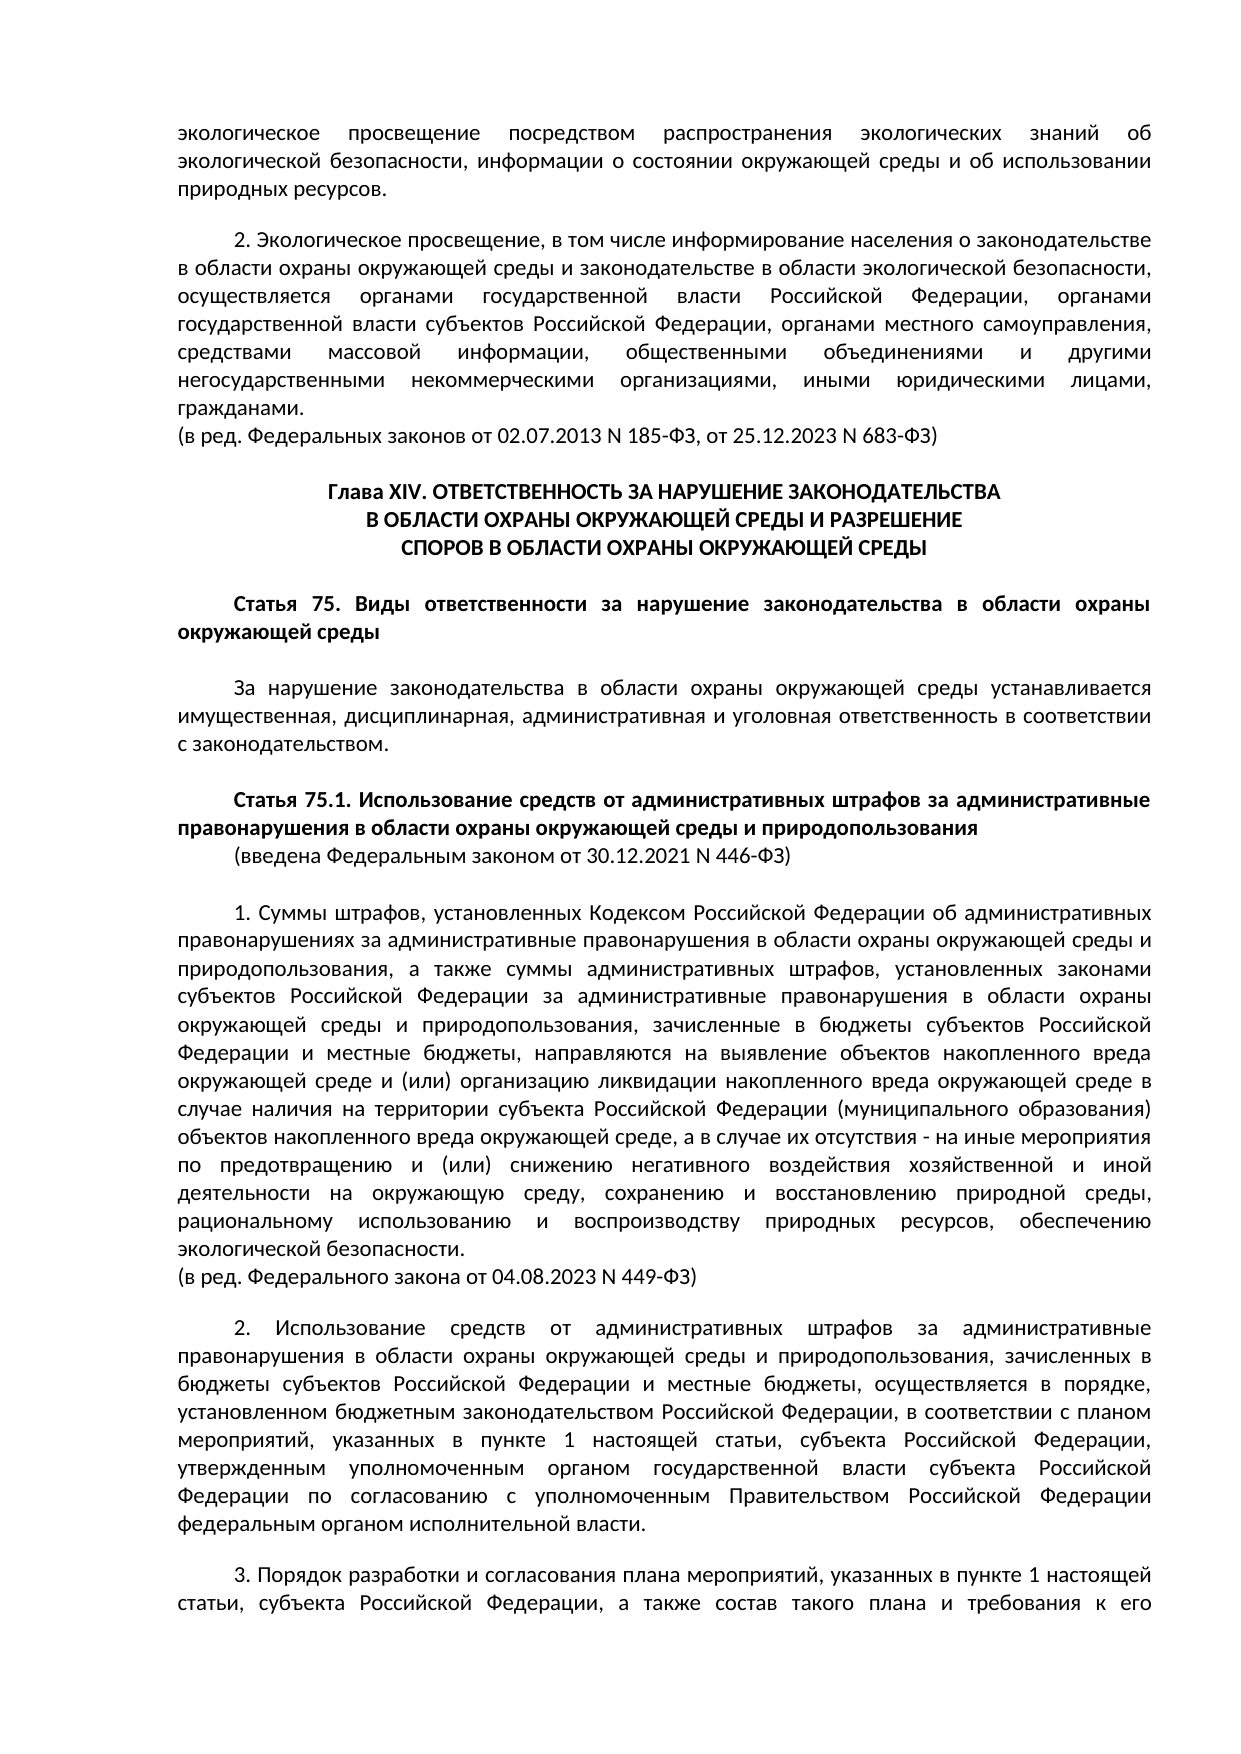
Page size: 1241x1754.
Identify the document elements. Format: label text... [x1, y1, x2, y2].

text (введена Федеральным законом от 30.12.2021 N 446-ФЗ) [177, 842, 1152, 869]
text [177, 118, 1152, 202]
text За нарушение законодательства в области охраны окружающей среды устанавливается имущественная, дисциплинарная, административная и уголовная ответственность в соответствии с законодательством. [177, 673, 1152, 757]
title В ОБЛАСТИ ОХРАНЫ ОКРУЖАЮЩЕЙ СРЕДЫ И РАЗРЕШЕНИЕ [177, 505, 1152, 533]
text (в ред. Федерального закона от 04.08.2023 N 449-ФЗ) [177, 1262, 1152, 1290]
title Статья 75. Виды ответственности за нарушение законодательства в области охраны окружающей среды [177, 589, 1152, 645]
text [177, 1560, 1152, 1616]
text 2. Экологическое просвещение, в том числе информирование населения о законодательстве в области охраны окружающей среды и законодательстве в области экологической безопасности, осуществляется органами государственной власти Российской Федерации, органами государственной власти субъектов Российской Федерации, органами местного самоуправления, средствами массовой информации, общественными объединениями и другими негосударственными некоммерческими организациями, иными юридическими лицами, гражданами. [177, 225, 1152, 421]
text (в ред. Федеральных законов от 02.07.2013 N 185-ФЗ, от 25.12.2023 N 683-ФЗ) [177, 421, 1152, 449]
text 2. Использование средств от административных штрафов за административные правонарушения в области охраны окружающей среды и природопользования, зачисленных в бюджеты субъектов Российской Федерации и местные бюджеты, осуществляется в порядке, установленном бюджетным законодательством Российской Федерации, в соответствии с планом мероприятий, указанных в пункте 1 настоящей статьи, субъекта Российской Федерации, утвержденным уполномоченным органом государственной власти субъекта Российской Федерации по согласованию с уполномоченным Правительством Российской Федерации федеральным органом исполнительной власти. [177, 1313, 1152, 1537]
text 1. Суммы штрафов, установленных Кодексом Российской Федерации об административных правонарушениях за административные правонарушения в области охраны окружающей среды и природопользования, а также суммы административных штрафов, установленных законами субъектов Российской Федерации за административные правонарушения в области охраны окружающей среды и природопользования, зачисленные в бюджеты субъектов Российской Федерации и местные бюджеты, направляются на выявление объектов накопленного вреда окружающей среде и (или) организацию ликвидации накопленного вреда окружающей среде в случае наличия на территории субъекта Российской Федерации (муниципального образования) объектов накопленного вреда окружающей среде, а в случае их отсутствия - на иные мероприятия по предотвращению и (или) снижению негативного воздействия хозяйственной и иной деятельности на окружающую среду, сохранению и восстановлению природной среды, рациональному использованию и воспроизводству природных ресурсов, обеспечению экологической безопасности. [177, 898, 1152, 1262]
title Статья 75.1. Использование средств от административных штрафов за административные правонарушения в области охраны окружающей среды и природопользования [177, 786, 1152, 842]
title СПОРОВ В ОБЛАСТИ ОХРАНЫ ОКРУЖАЮЩЕЙ СРЕДЫ [177, 533, 1152, 561]
title Глава XIV. ОТВЕТСТВЕННОСТЬ ЗА НАРУШЕНИЕ ЗАКОНОДАТЕЛЬСТВА [177, 477, 1152, 505]
